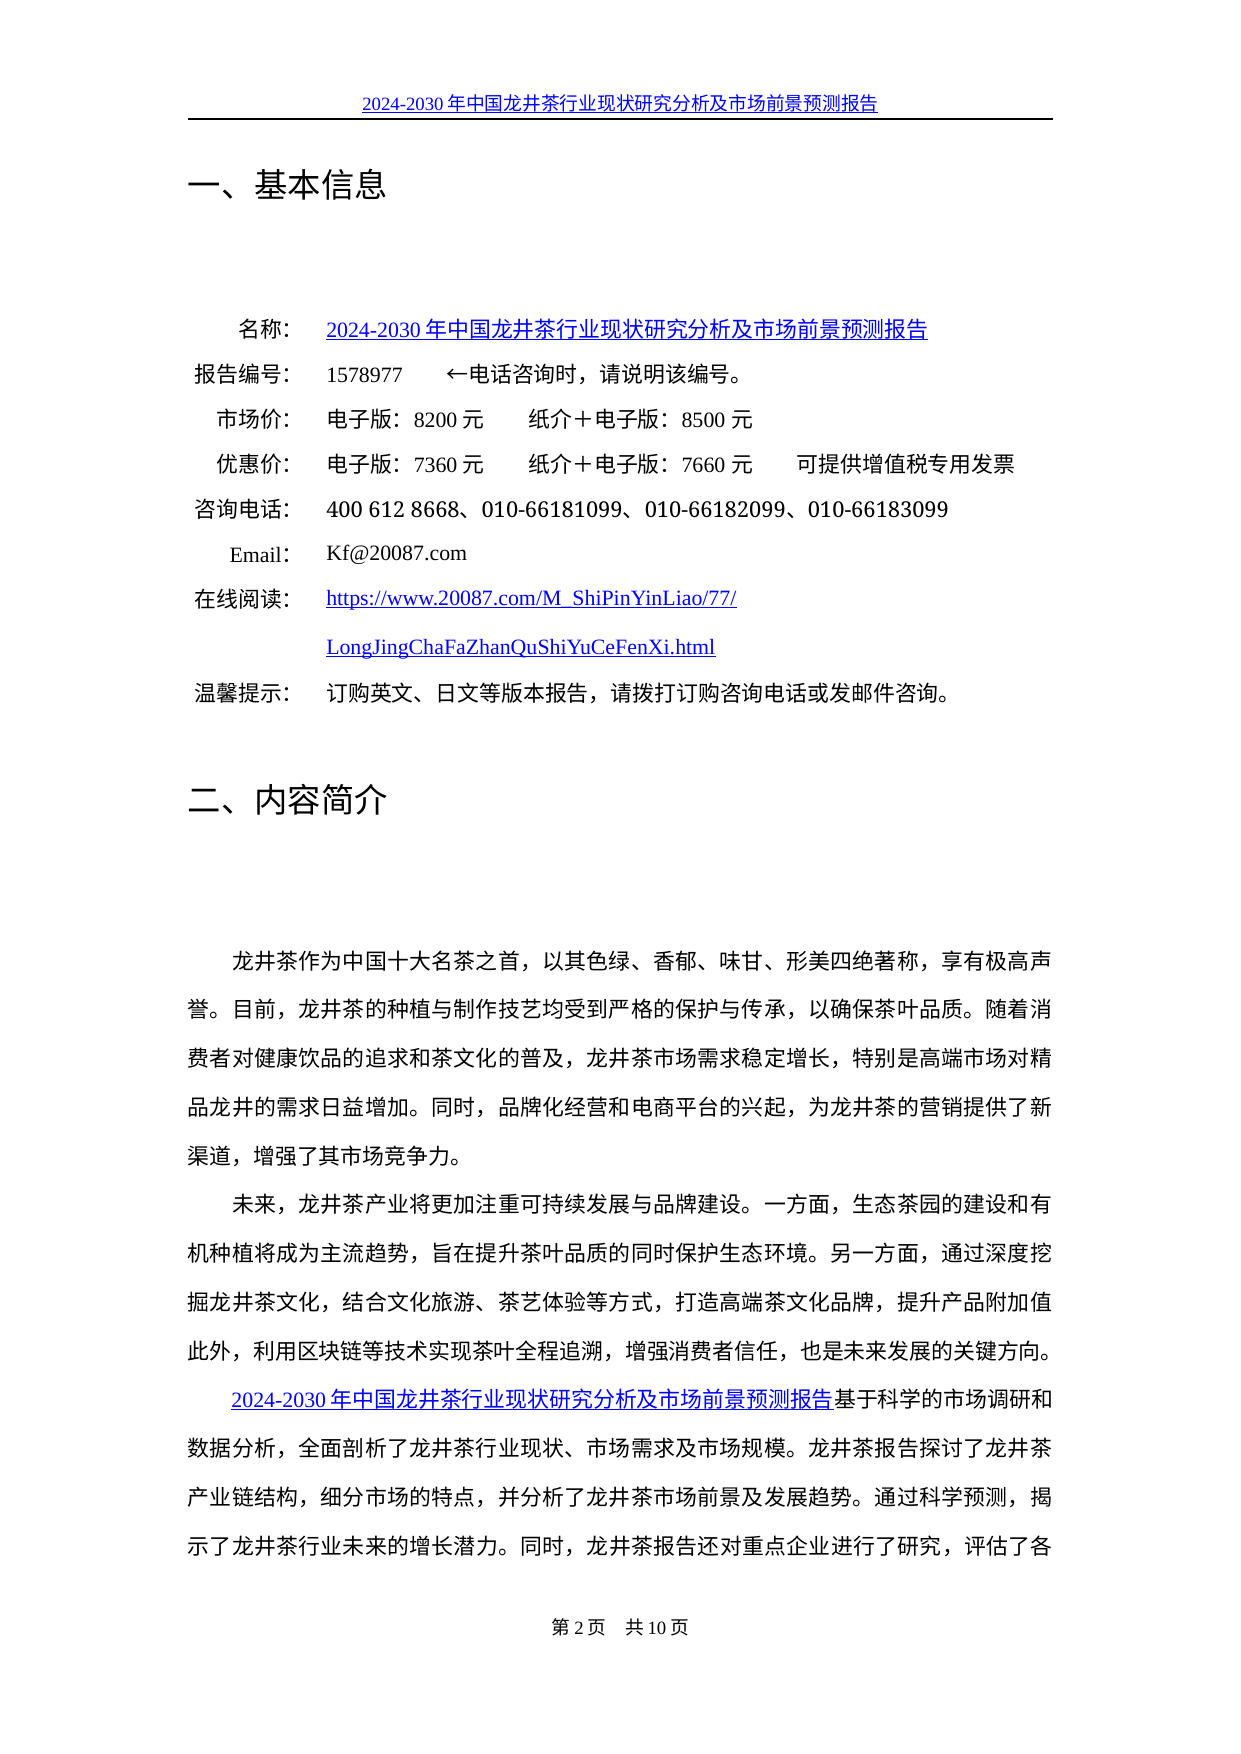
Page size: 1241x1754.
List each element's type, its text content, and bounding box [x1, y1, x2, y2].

table_cell 订购英文、日文等版本报告，请拨打订购咨询电话或发邮件咨询。 [315, 675, 1073, 720]
table_cell Email： [167, 537, 315, 582]
table_header 名称： [167, 312, 315, 357]
title 一、基本信息 [187, 150, 1053, 215]
table_cell 市场价： [167, 402, 315, 447]
table_cell 咨询电话： [167, 492, 315, 537]
table_cell 1578977 ←电话咨询时，请说明该编号。 [315, 357, 1073, 402]
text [187, 943, 1053, 1561]
table_cell 报告编号： [167, 357, 315, 402]
table_cell 优惠价： [167, 447, 315, 492]
table_cell [315, 582, 1073, 675]
table_cell Kf@20087.com [315, 537, 1073, 582]
table_cell 电子版：7360 元 纸介＋电子版：7660 元 可提供增值税专用发票 [315, 447, 1073, 492]
table_cell 电子版：8200 元 纸介＋电子版：8500 元 [315, 402, 1073, 447]
table_cell 400 612 8668、010-66181099、010-66182099、010-66183099 [315, 492, 1073, 537]
table_header 2024-2030年中国龙井茶行业现状研究分析及市场前景预测报告 [315, 312, 1073, 357]
table_cell 温馨提示： [167, 675, 315, 720]
table_cell 在线阅读： [167, 582, 315, 675]
title 二、内容简介 [187, 766, 1053, 831]
